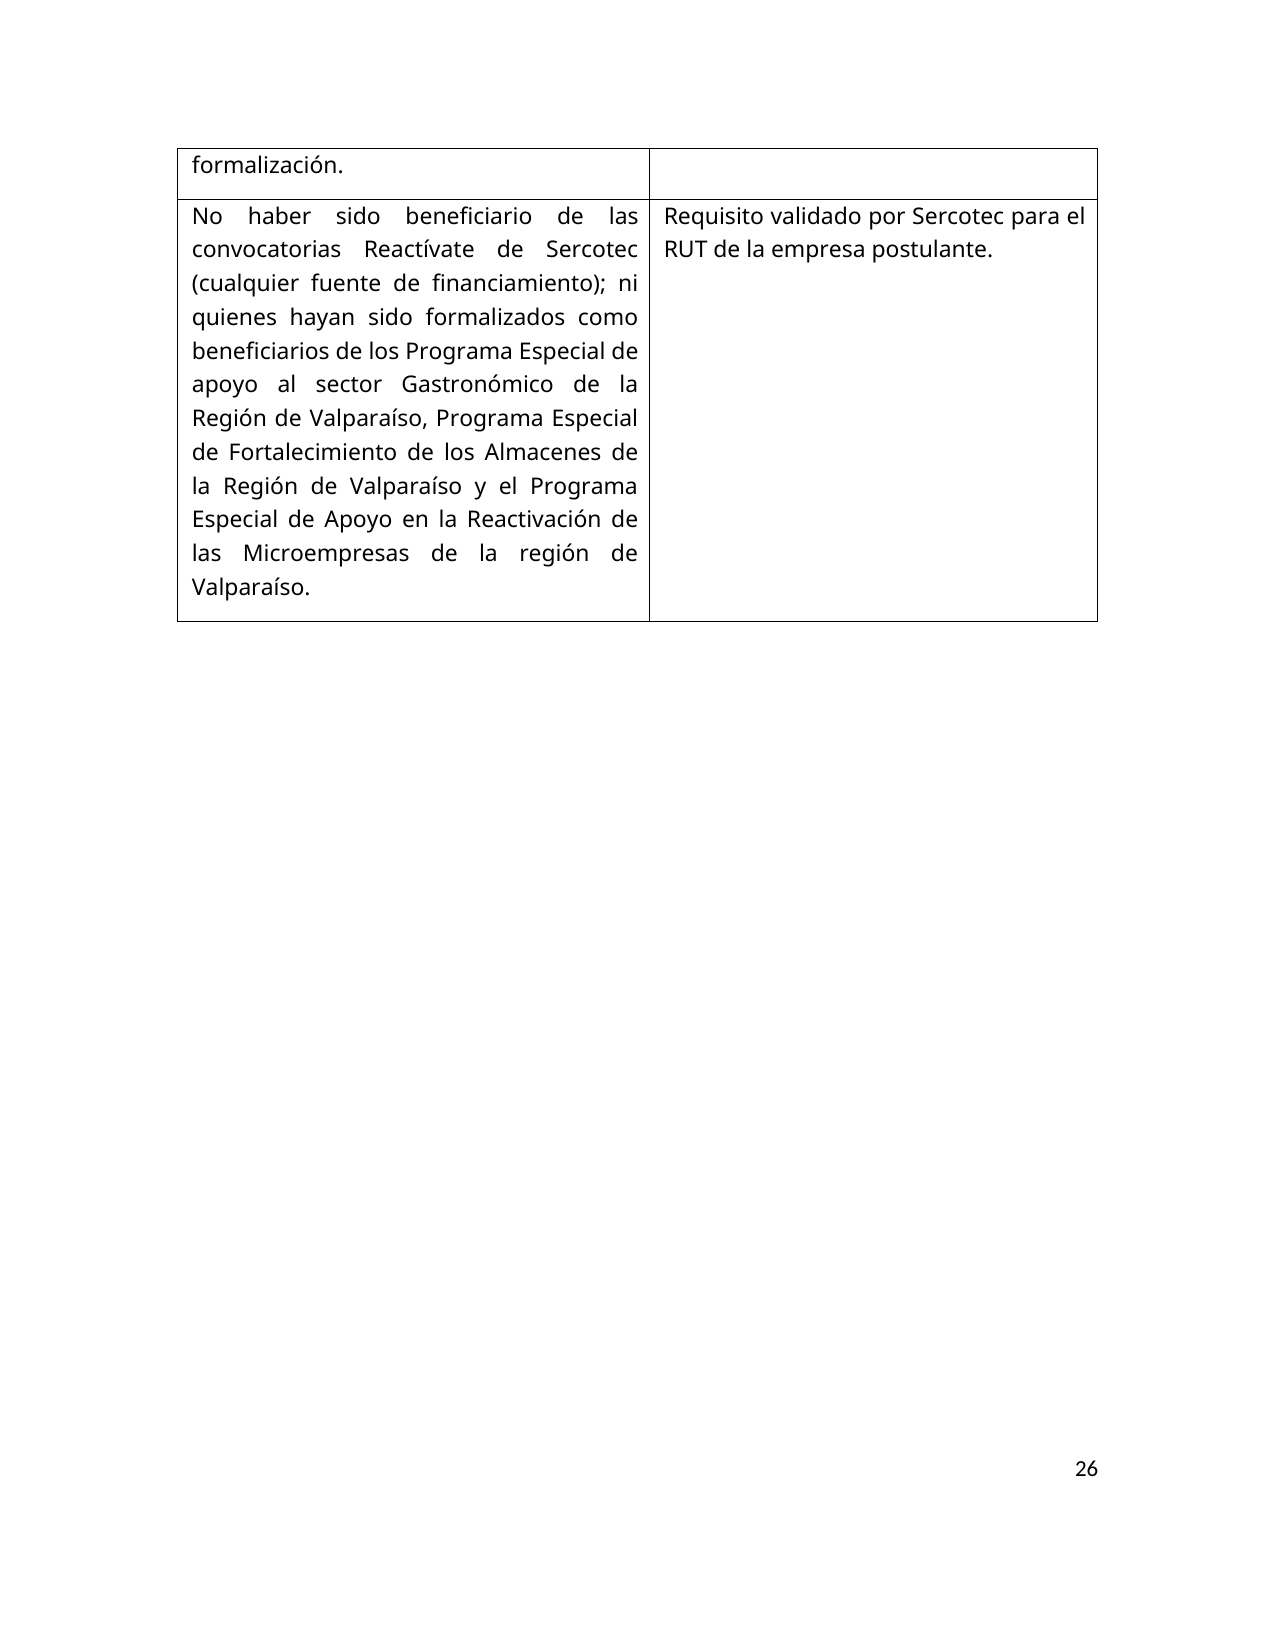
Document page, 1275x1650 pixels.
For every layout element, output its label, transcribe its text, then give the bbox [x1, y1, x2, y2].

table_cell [178, 149, 649, 199]
table_cell Requisito validado por Sercotec para el RUT de la empresa postulante. [650, 200, 1097, 621]
table_cell No haber sido beneficiario de las convocatorias Reactívate de Sercotec (cualquier fuente de financiamiento); ni quienes hayan sido formalizados como beneficiarios de los Programa Especial de apoyo al sector Gastronómico de la Región de Valparaíso, Programa Especial de Fortalecimiento de los Almacenes de la Región de Valparaíso y el Programa Especial de Apoyo en la Reactivación de las Microempresas de la región de Valparaíso. [178, 200, 649, 621]
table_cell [650, 149, 1097, 199]
